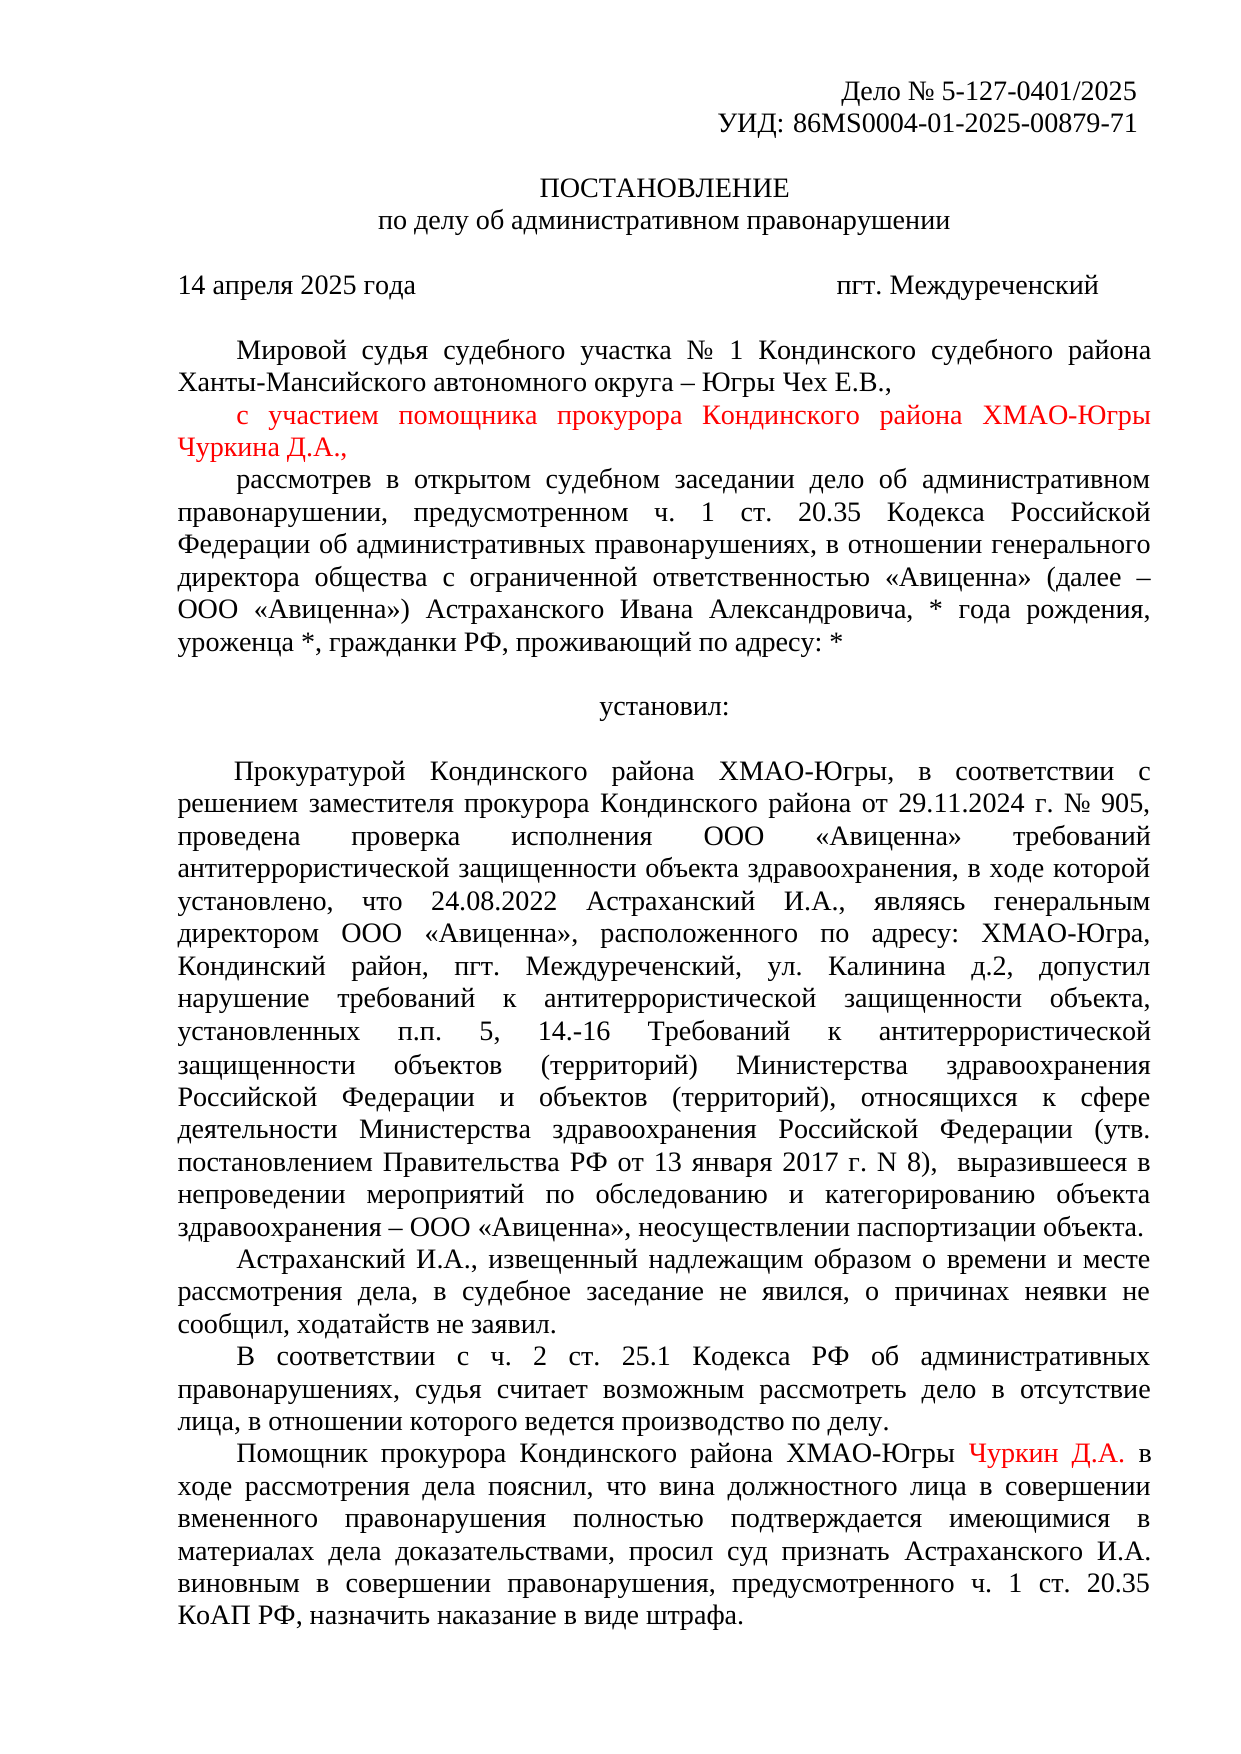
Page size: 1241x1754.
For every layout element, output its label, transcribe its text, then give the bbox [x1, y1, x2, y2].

text установил: [177, 689, 1152, 722]
text по делу об административном правонарушении [177, 203, 1152, 236]
text Астраханский И.А., извещенный надлежащим образом о времени и месте рассмотрения дела, в судебное заседание не явился, о причинах неявки не сообщил, ходатайств не заявил. [177, 1242, 1152, 1339]
text Помощник прокурора Кондинского района ХМАО-Югры Чуркин Д.А. в ходе рассмотрения дела пояснил, что вина должностного лица в совершении вмененного правонарушения полностью подтверждается имеющимися в материалах дела доказательствами, просил суд признать Астраханского И.А. виновным в совершении правонарушения, предусмотренного ч. 1 ст. 20.35 КоАП РФ, назначить наказание в виде штрафа. [177, 1436, 1138, 1469]
text рассмотрев в открытом судебном заседании дело об административном правонарушении, предусмотренном ч. 1 ст. 20.35 Кодекса Российской Федерации об административных правонарушениях, в отношении генерального директора общества с ограниченной ответственностью «Авиценна» (далее – ООО «Авиценна») Астраханского Ивана Александровича, * года рождения, уроженца *, гражданки РФ, проживающий по адресу: * [177, 463, 1152, 657]
text В соответствии с ч. 2 ст. 25.1 Кодекса РФ об административных правонарушениях, судья считает возможным рассмотреть дело в отсутствие лица, в отношении которого ведется производство по делу. [177, 1339, 1152, 1436]
text с участием помощника прокурора Кондинского района ХМАО-Югры Чуркина Д.А., [177, 398, 1152, 463]
text УИД: 86MS0004-01-2025-00879-71 [177, 106, 1152, 139]
text Прокуратурой Кондинского района ХМАО-Югры, в соответствии с решением заместителя прокурора Кондинского района от 29.11.2024 г. № 905, проведена проверка исполнения ООО «Авиценна» требований антитеррористической защищенности объекта здравоохранения, в ходе которой установлено, что 24.08.2022 Астраханский И.А., являясь генеральным директором ООО «Авиценна», расположенного по адресу: ХМАО-Югра, Кондинский район, пгт. Междуреченский, ул. Калинина д.2, допустил нарушение требований к антитеррористической защищенности объекта, установленных п.п. 5, 14.-16 Требований к антитеррористической защищенности объектов (территорий) Министерства здравоохранения Российской Федерации и объектов (территорий), относящихся к сфере деятельности Министерства здравоохранения Российской Федерации (утв. постановлением Правительства РФ от 13 января 2017 г. N 8), выразившееся в непроведении мероприятий по обследованию и категорированию объекта здравоохранения – ООО «Авиценна», неосуществлении паспортизации объекта. [177, 754, 1152, 1242]
text Помощник прокурора Кондинского района ХМАО-Югры Чуркин Д.А. в ходе рассмотрения дела пояснил, что вина должностного лица в совершении вмененного правонарушения полностью подтверждается имеющимися в материалах дела доказательствами, просил суд признать Астраханского И.А. виновным в совершении правонарушения, предусмотренного ч. 1 ст. 20.35 КоАП РФ, назначить наказание в виде штрафа. [177, 1598, 1152, 1631]
text Дело № 5-127-0401/2025 [841, 74, 1152, 106]
text ПОСТАНОВЛЕНИЕ [177, 171, 1152, 203]
text 14 апреля 2025 года пгт. Междуреченский [177, 268, 1152, 301]
text Мировой судья судебного участка № 1 Кондинского судебного района Ханты-Мансийского автономного округа – Югры Чех Е.В., [177, 333, 1152, 398]
